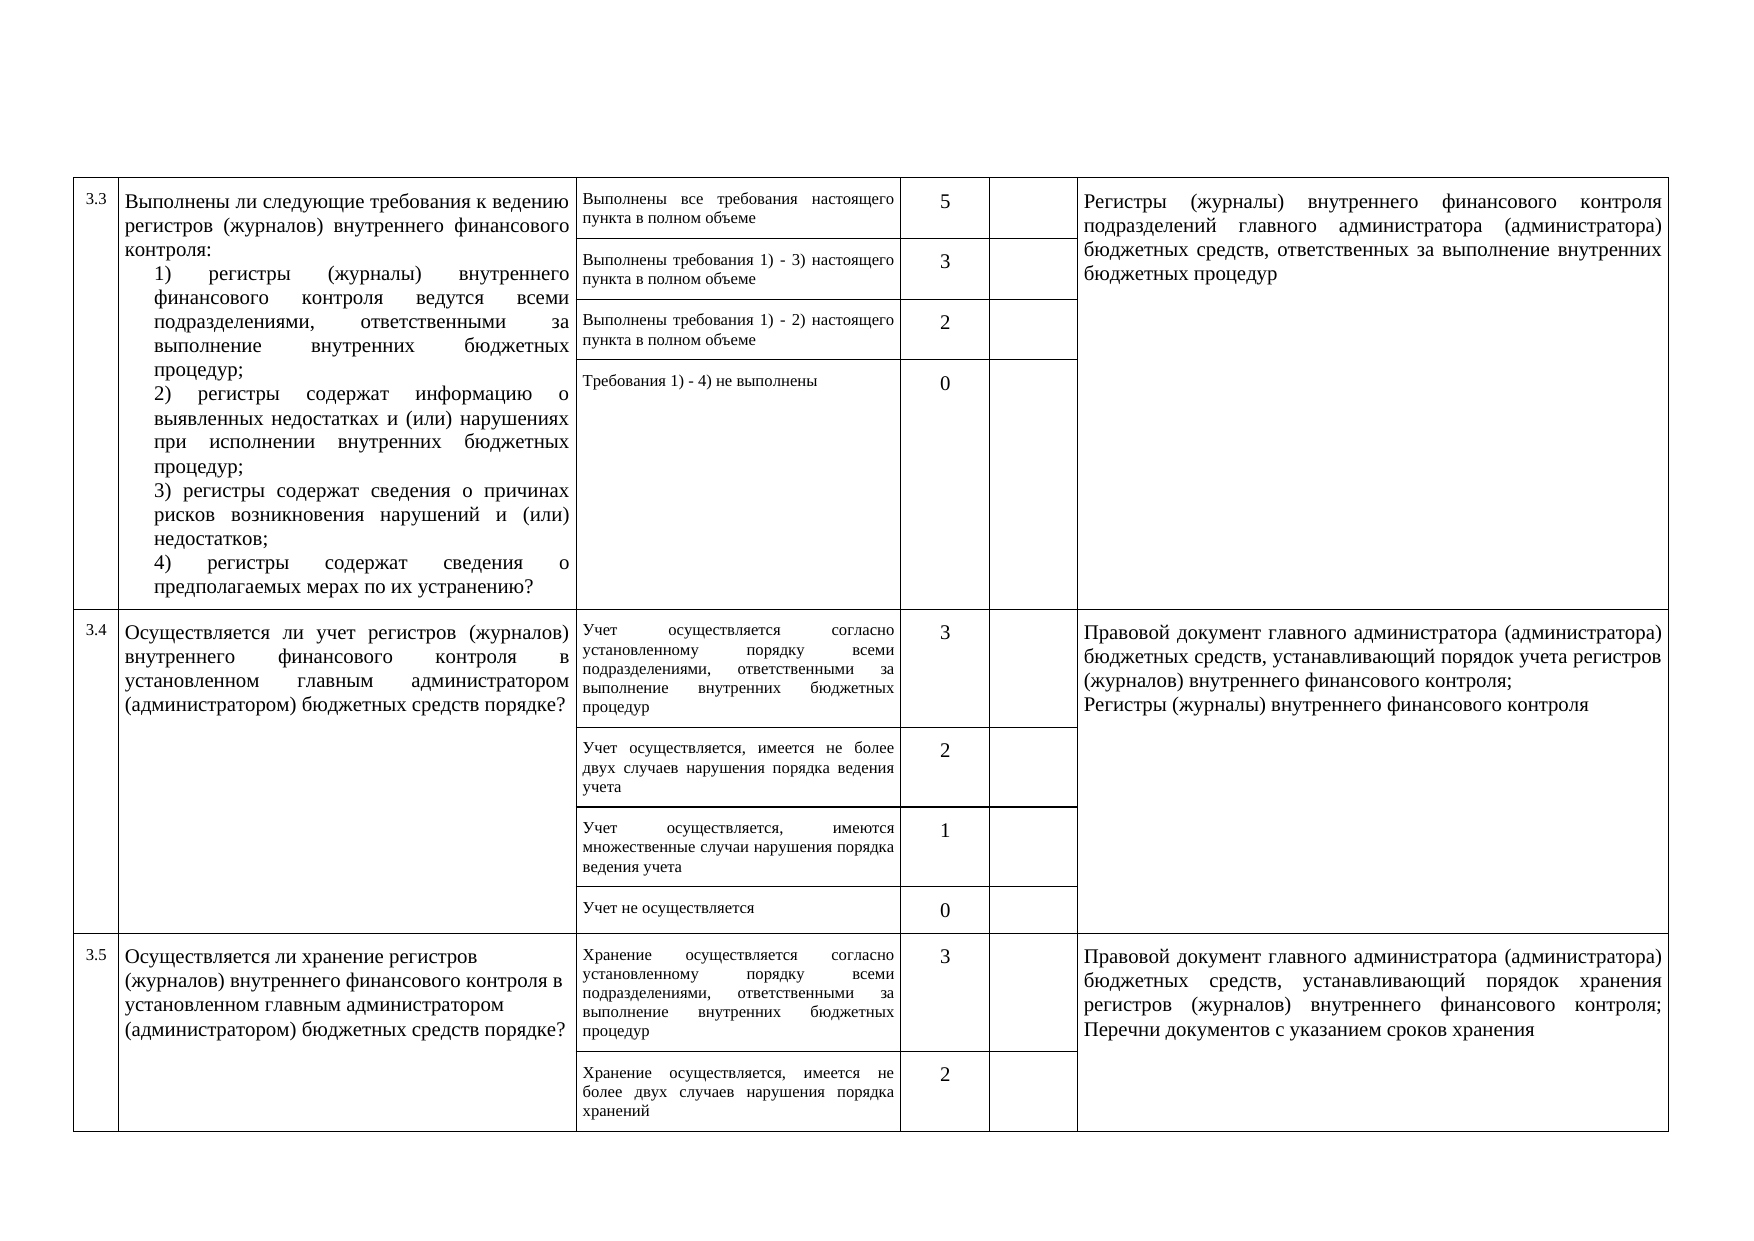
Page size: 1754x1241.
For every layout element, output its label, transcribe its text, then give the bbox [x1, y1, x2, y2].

table_cell 2 [901, 300, 989, 359]
table_cell Выполнены требования 1) - 3) настоящего пункта в полном объеме [577, 239, 900, 298]
table_cell Выполнены все требования настоящего пункта в полном объеме [577, 178, 900, 238]
table_cell [990, 934, 1077, 1051]
table_cell Правовой документ главного администратора (администратора) бюджетных средств, устанавливающий порядок учета регистров (журналов) внутреннего финансового контроля; Регистры (журналы) внутреннего финансового контроля [1078, 610, 1668, 933]
table_cell Правовой документ главного администратора (администратора) бюджетных средств, устанавливающий порядок хранения регистров (журналов) внутреннего финансового контроля; Перечни документов с указанием сроков хранения [1078, 934, 1668, 1131]
table_cell [990, 300, 1077, 359]
table_cell Осуществляется ли хранение регистров (журналов) внутреннего финансового контроля в установленном главным администратором (администратором) бюджетных средств порядке? [119, 934, 576, 1131]
table_cell 0 [901, 887, 989, 933]
table_cell 5 [901, 178, 989, 238]
table_cell [990, 1052, 1077, 1131]
table_cell [990, 887, 1077, 933]
table_cell Осуществляется ли учет регистров (журналов) внутреннего финансового контроля в установленном главным администратором (администратором) бюджетных средств порядке? [119, 610, 576, 933]
table_cell Учет не осуществляется [577, 887, 900, 933]
table_cell 0 [901, 360, 989, 608]
table_cell Выполнены ли следующие требования к ведению регистров (журналов) внутреннего финансового контроля: 1) регистры (журналы) внутреннего финансового контроля ведутся всеми подразделениями, ответственными за выполнение внутренних бюджетных процедур; 2) регистры содержат информацию о выявленных недостатках и (или) нарушениях при исполнении внутренних бюджетных процедур; 3) регистры содержат сведения о причинах рисков возникновения нарушений и (или) недостатков; 4) регистры содержат сведения о предполагаемых мерах по их устранению? [119, 178, 576, 608]
table_cell 1 [901, 808, 989, 886]
table_cell [990, 239, 1077, 298]
table_cell [990, 728, 1077, 806]
table_cell Хранение осуществляется согласно установленному порядку всеми подразделениями, ответственными за выполнение внутренних бюджетных процедур [577, 934, 900, 1051]
table_cell Учет осуществляется, имеется не более двух случаев нарушения порядка ведения учета [577, 728, 900, 806]
table_cell 2 [901, 1052, 989, 1131]
table_cell 3.4 [74, 610, 118, 933]
table_cell [990, 178, 1077, 238]
table_cell 3 [901, 610, 989, 727]
table_cell Выполнены требования 1) - 2) настоящего пункта в полном объеме [577, 300, 900, 359]
table_cell 2 [901, 728, 989, 806]
table_cell Регистры (журналы) внутреннего финансового контроля подразделений главного администратора (администратора) бюджетных средств, ответственных за выполнение внутренних бюджетных процедур [1078, 178, 1668, 608]
table_cell 3.5 [74, 934, 118, 1131]
table_cell 3 [901, 239, 989, 298]
table_cell Учет осуществляется согласно установленному порядку всеми подразделениями, ответственными за выполнение внутренних бюджетных процедур [577, 610, 900, 727]
table_cell [990, 808, 1077, 886]
table_cell 3.3 [74, 178, 118, 608]
table_cell 3 [901, 934, 989, 1051]
table_cell Требования 1) - 4) не выполнены [577, 360, 900, 608]
table_cell [990, 610, 1077, 727]
table_cell Учет осуществляется, имеются множественные случаи нарушения порядка ведения учета [577, 808, 900, 886]
table_cell [990, 360, 1077, 608]
table_cell Хранение осуществляется, имеется не более двух случаев нарушения порядка хранений [577, 1052, 900, 1131]
